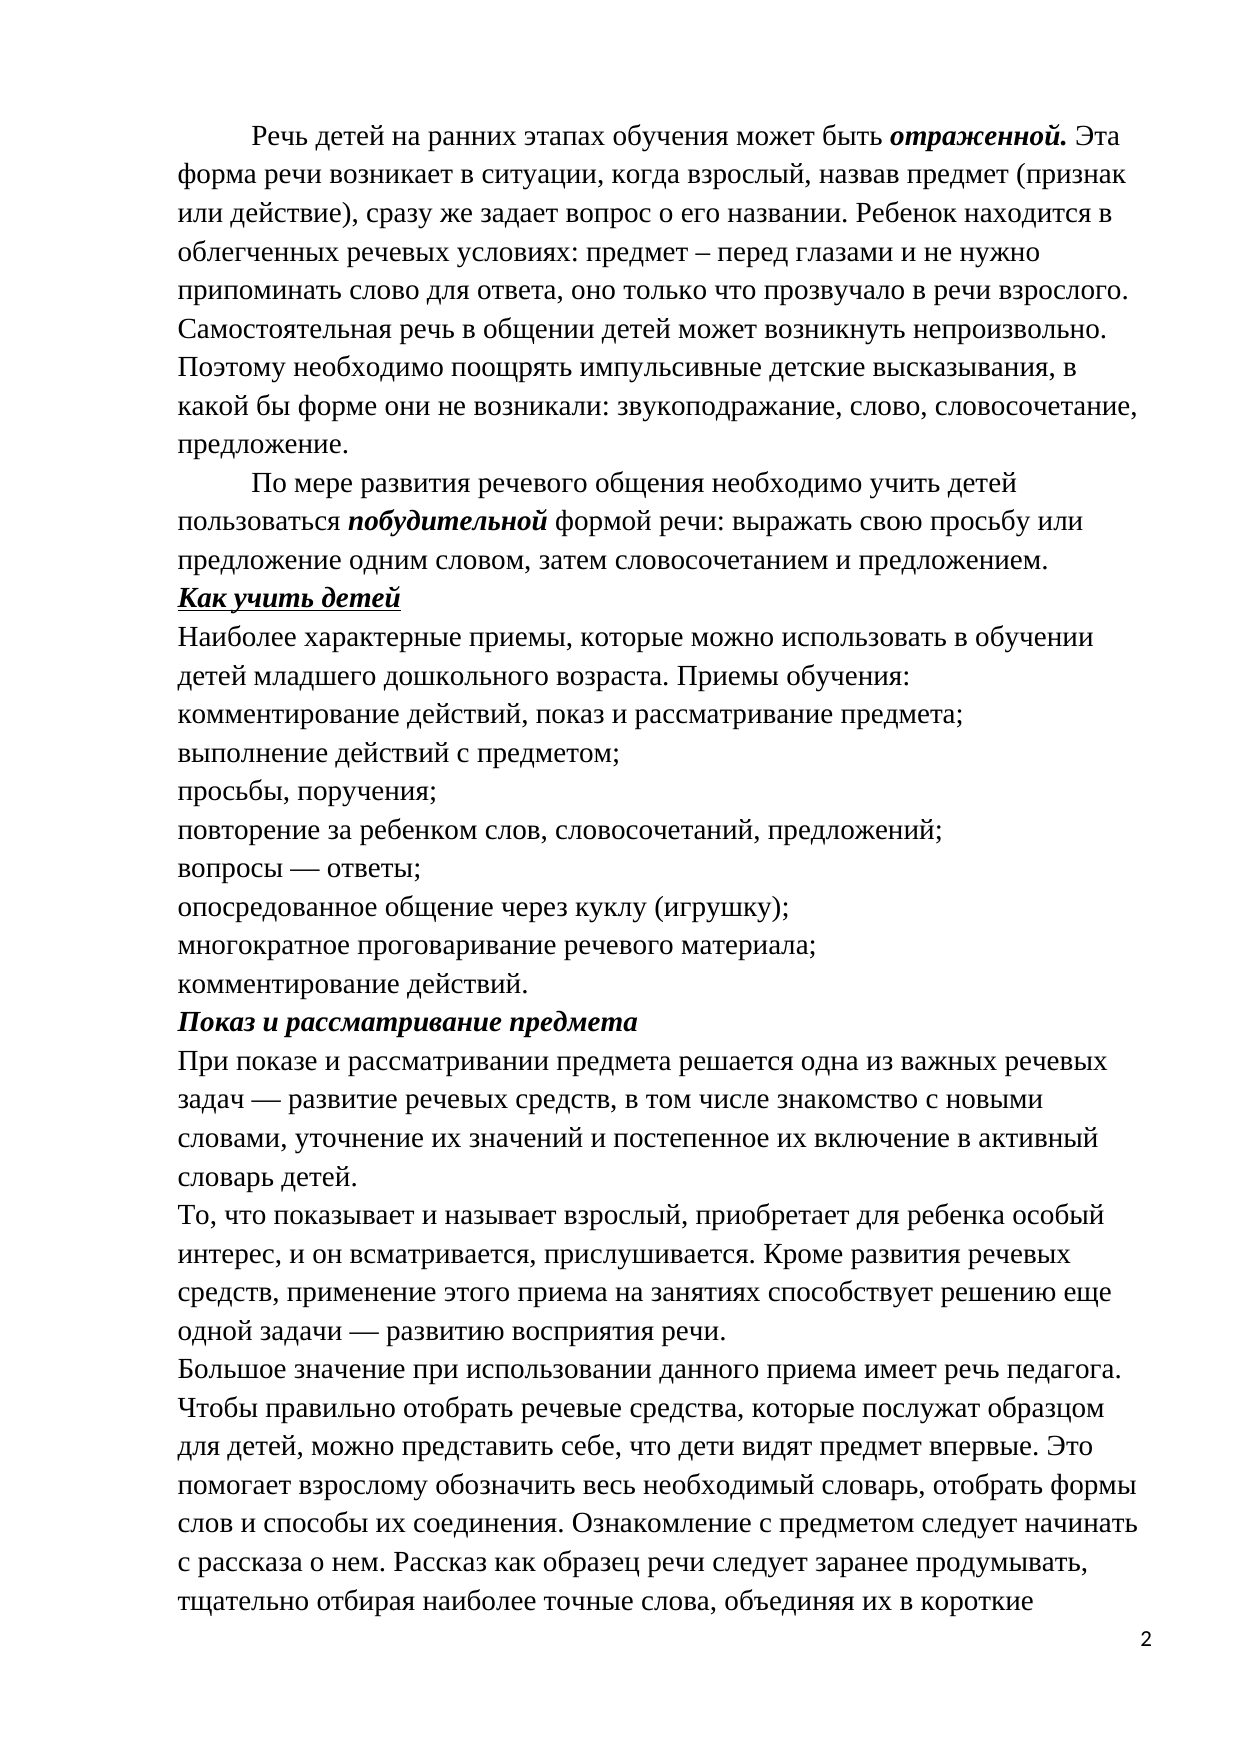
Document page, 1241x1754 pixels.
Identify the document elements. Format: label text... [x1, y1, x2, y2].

text То, что показывает и называет взрослый, приобретает для ребенка особый интерес, и он всматривается, прислушивается. Кроме развития речевых средств, применение этого приема на занятиях способствует решению еще одной задачи — развитию восприятия речи. [177, 1197, 1152, 1346]
text выполнение действий с предметом; [177, 735, 1152, 768]
text По мере развития речевого общения необходимо учить детей пользоваться побудительной формой речи: выражать свою просьбу или предложение одним словом, затем словосочетанием и предложением. [177, 465, 1152, 576]
text просьбы, поручения; [177, 773, 1152, 807]
text Как учить детей [177, 581, 1152, 614]
text повторение за ребенком слов, словосочетаний, предложений; [177, 812, 1152, 845]
text При показе и рассматривании предмета решается одна из важных речевых задач — развитие речевых средств, в том числе знакомство с новыми словами, уточнение их значений и постепенное их включение в активный словарь детей. [177, 1043, 1152, 1192]
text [177, 1351, 1152, 1616]
text Показ и рассматривание предмета [177, 1004, 1152, 1038]
text опосредованное общение через куклу (игрушку); [177, 889, 1152, 922]
text многократное проговаривание речевого материала; [177, 927, 1152, 961]
text вопросы — ответы; [177, 850, 1152, 884]
text Наиболее характерные приемы, которые можно использовать в обучении детей младшего дошкольного возраста. Приемы обучения: [177, 619, 1152, 691]
text комментирование действий, показ и рассматривание предмета; [177, 696, 1152, 730]
text Речь детей на ранних этапах обучения может быть отраженной. Эта форма речи возникает в ситуации, когда взрослый, назвав предмет (признак или действие), сразу же задает вопрос о его названии. Ребенок находится в облегченных речевых условиях: предмет – перед глазами и не нужно припоминать слово для ответа, оно только что прозвучало в речи взрослого. Самостоятельная речь в общении детей может возникнуть непроизвольно. Поэтому необходимо поощрять импульсивные детские высказывания, в какой бы форме они не возникали: звукоподражание, слово, словосочетание, предложение. [177, 118, 1152, 460]
text комментирование действий. [177, 966, 1152, 999]
